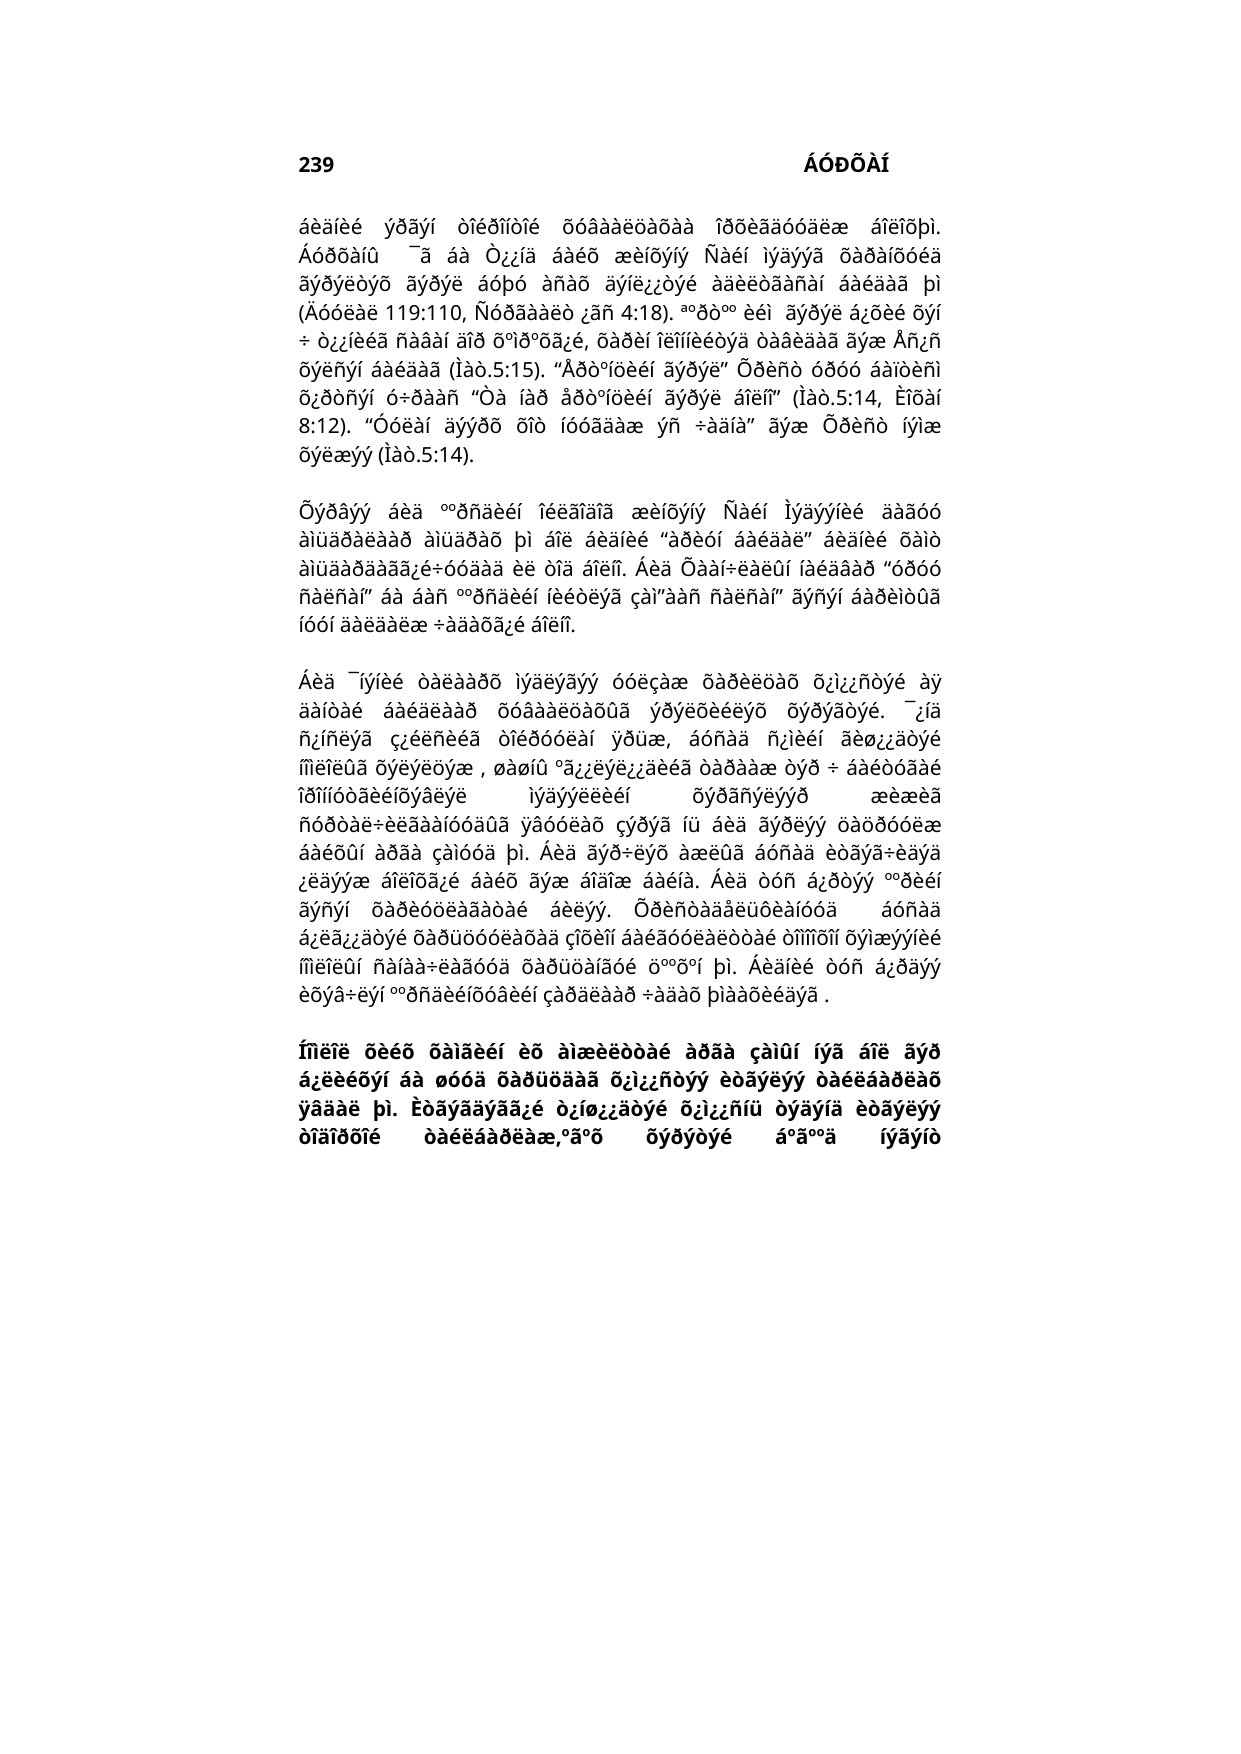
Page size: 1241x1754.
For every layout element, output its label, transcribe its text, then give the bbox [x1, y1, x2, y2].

text Õýðâýý áèä ººðñäèéí îéëãîäîã æèíõýíý Ñàéí Ìýäýýíèé äàãóó àìüäðàëààð àìüäðàõ þì áîë áèäíèé “àðèóí áàéäàë” áèäíèé õàìò àìüäàðäàãã¿é÷óóäàä èë òîä áîëíî. Áèä Õààí÷ëàëûí íàéäâàð “óðóó ñàëñàí” áà áàñ ººðñäèéí íèéòëýã çàì”ààñ ñàëñàí” ãýñýí áàðèìòûã íóóí äàëäàëæ ÷àäàõã¿é áîëíî. [298, 497, 942, 639]
text Íîìëîë õèéõ õàìãèéí èõ àìæèëòòàé àðãà çàìûí íýã áîë ãýð á¿ëèéõýí áà øóóä õàðüöäàã õ¿ì¿¿ñòýý èòãýëýý òàéëáàðëàõ ÿâäàë þì. Èòãýãäýãã¿é ò¿íø¿¿äòýé õ¿ì¿¿ñíü òýäýíä èòãýëýý òîäîðõîé òàéëáàðëàæ,ºãºõ õýðýòýé áºãººä íýãýíò òàéëáàðëàñàí áîë ò¿¿íèéãýý äàõèí äàõèí ñºõºæ ãàðãàõ áóþó òýäýíä øàõàëò ¿ç¿¿ëýõ íü óõààëàã áèø þì. Áóðõàí øàõàëò õàâ÷èëòààð ººðòºº îðóóëàõûã õ¿ñýõã¿é. Áèäíèé ¿¿ðýã áîë ¿íýíèé ãýð÷ áîëîõ ÿâäàë áºãººä òýãýõäýý ò¿¿íýýñ õàðèó õ¿ëýýæ èõ ñàíàà çîâîõûí õýðýãã¿é. Áèä ýíý ãýð÷èéã õèéõèéí òóëä èõ õàðèóöëàãà õ¿ëýýæ áàéãàà. Õýðýâ Õðèñò áèäíèé [298, 1037, 942, 1151]
text Æèíõýíý Áóðõàíûã ìýäýõ ÿâäëààñ ¿¿ñ÷ ãàðäàã, óðóó òàòàõ àóãàà õ¿ñë¿¿äèéí íýã áîë ñ¿ñëýëèéí õóâüä õóâèà õè÷ýýã÷ áîëîõ ÿâäàë þì. Áèä áóðõàíòàé õóâèéí õàðèëöààòàé áàéäàãòàà òóí ñýòãýë õàíãàëóóí áîëæ, Áèáëè% ñ¿íñëýãèéã õóâèàðàà ñóäàëæ áàéãààäàà àâòàãäààä òýäãýýðèéã áóñàäòàé áóþó èòãýã÷ íºõºä, áèäíèé ýðãýí òîéðîíòîé õóâààëöàõàà îðõèãäóóäëæ áîëîõþì. Áóðõàíû ¯ã áà Ò¿¿íä áàéõ æèíõýíý Ñàéí ìýäýýã õàðàíõóéä ãýðýëòýõ ãýðýë áóþó àñàõ äýíë¿¿òýé àäèëòãàñàí áàéäàã þì (Äóóëàë 119:110, Ñóðãààëò ¿ãñ 4:18). ªºðòºº èéì ãýðýë á¿õèé õýí ÷ ò¿¿íèéã ñàâàí äîð õºìðºõã¿é, õàðèí îëîííèéòýä òàâèäàã ãýæ Åñ¿ñ õýëñýí áàéäàã (Ìàò.5:15). “Åðòºíöèéí ãýðýë” Õðèñò óðóó áàïòèñì õ¿ðòñýí ó÷ðààñ “Òà íàð åðòºíöèéí ãýðýë áîëíî” (Ìàò.5:14, Èîõàí 8:12). “Óóëàí äýýðõ õîò íóóãäàæ ýñ ÷àäíà” ãýæ Õðèñò íýìæ õýëæýý (Ìàò.5:14). [298, 212, 942, 468]
text Áèä ¯íýíèé òàëààðõ ìýäëýãýý óóëçàæ õàðèëöàõ õ¿ì¿¿ñòýé àÿ äàíòàé áàéäëààð õóâààëöàõûã ýðýëõèéëýõ õýðýãòýé. ¯¿íä ñ¿íñëýã ç¿éëñèéã òîéðóóëàí ÿðüæ, áóñàä ñ¿ìèéí ãèø¿¿äòýé íîìëîëûã õýëýëöýæ , øàøíû ºã¿¿ëýë¿¿äèéã òàðààæ òýð ÷ áàéòóãàé îðîííóòãèéíõýâëýë ìýäýýëëèéí õýðãñýëýýð æèæèã ñóðòàë÷èëãààíóóäûã ÿâóóëàõ çýðýã íü áèä ãýðëýý öàöðóóëæ áàéõûí àðãà çàìóóä þì. Áèä ãýð÷ëýõ àæëûã áóñàä èòãýã÷èäýä ¿ëäýýæ áîëîõã¿é áàéõ ãýæ áîäîæ áàéíà. Áèä òóñ á¿ðòýý ººðèéí ãýñýí õàðèóöëàãàòàé áèëýý. Õðèñòàäåëüôèàíóóä áóñàä á¿ëã¿¿äòýé õàðüöóóëàõàä çîõèîí áàéãóóëàëòòàé òîìîîõîí õýìæýýíèé íîìëîëûí ñàíàà÷ëàãóóä õàðüöàíãóé öººõºí þì. Áèäíèé òóñ á¿ðäýý èõýâ÷ëýí ººðñäèéíõóâèéí çàðäëààð ÷àäàõ þìààõèéäýã . [298, 667, 942, 1009]
